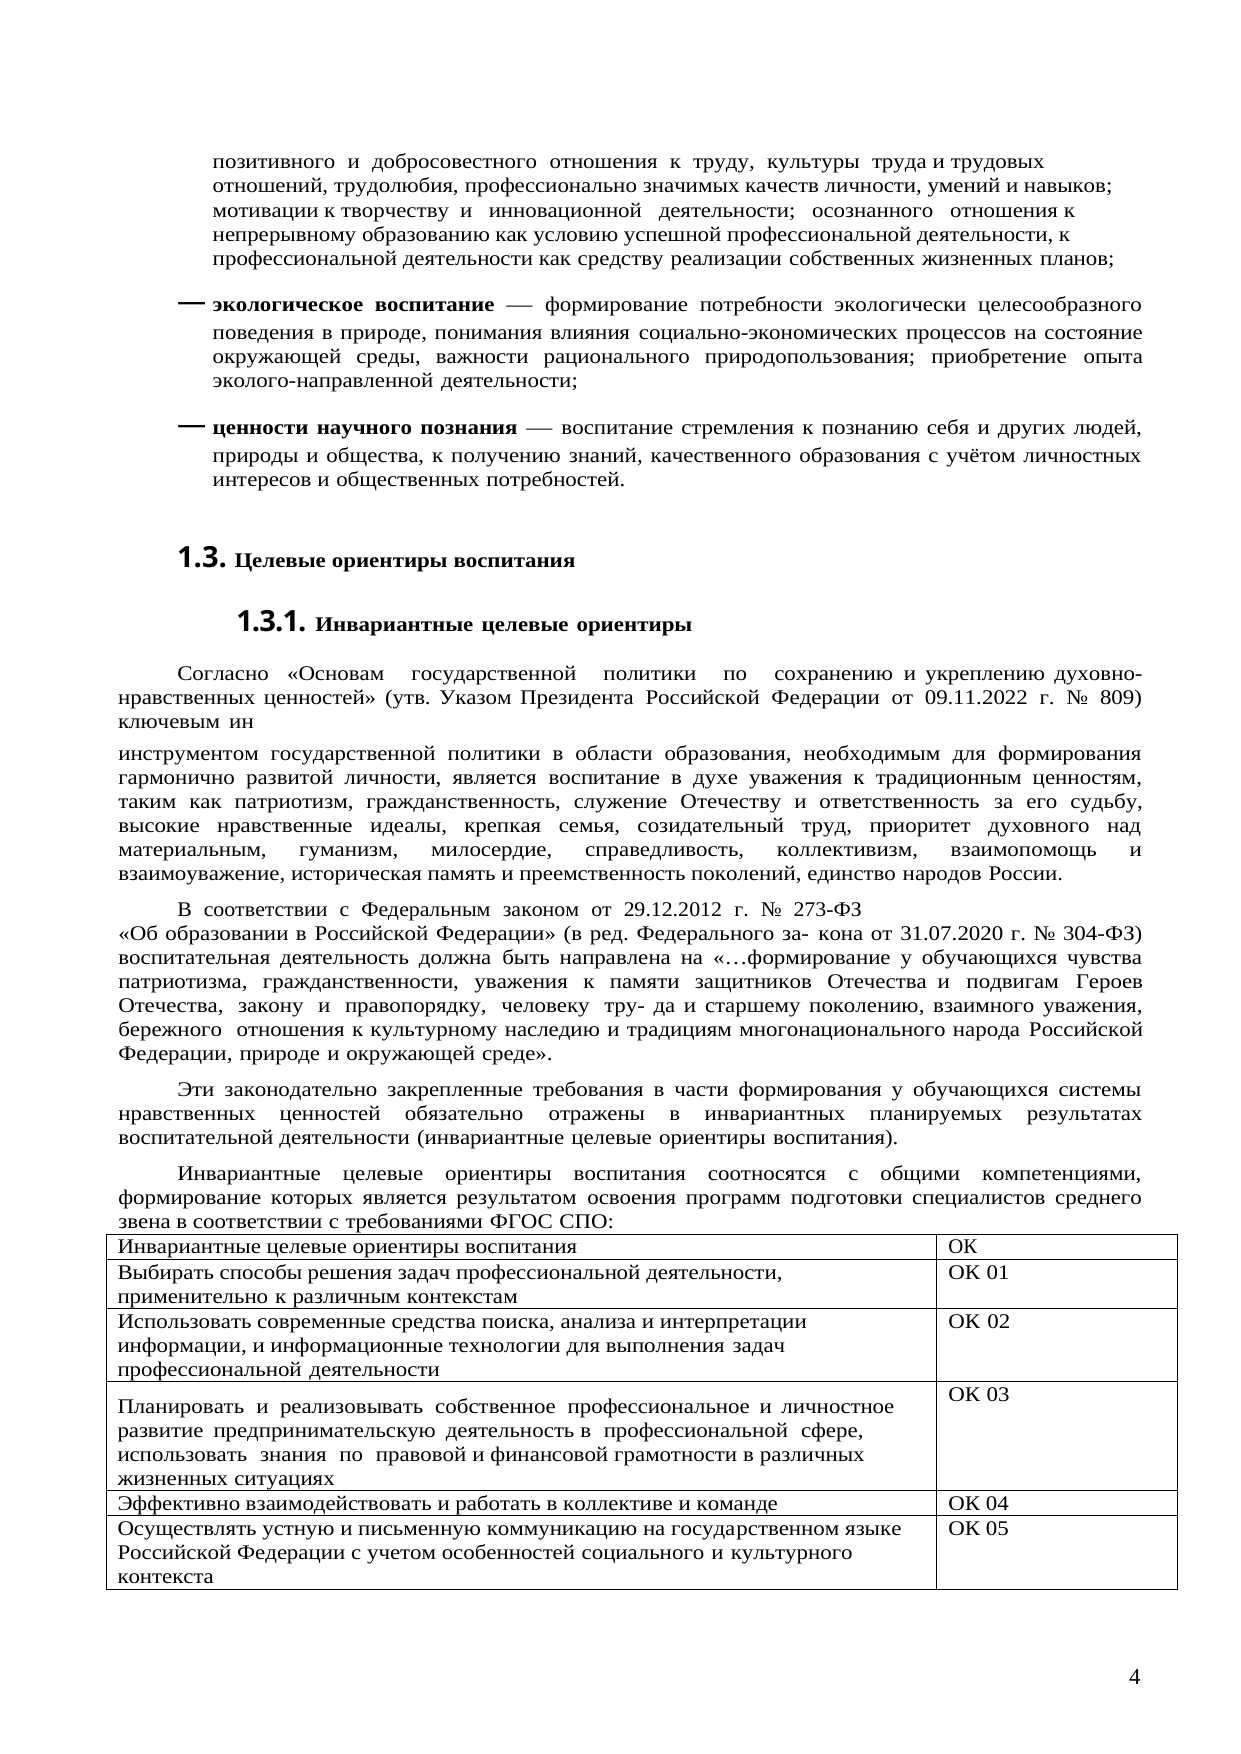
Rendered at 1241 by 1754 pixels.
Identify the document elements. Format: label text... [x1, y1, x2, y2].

table_cell ОК 02 [937, 1309, 1177, 1381]
table_cell Использовать современные средства поиска, анализа и интерпретации информации, и информационные технологии для выполнения задач профессиональной деятельности [107, 1309, 936, 1381]
text В соответствии с Федеральным законом от 29.12.2012 г. № 273-ФЗ [177, 897, 1154, 921]
text Инвариантные целевые ориентиры воспитания соотносятся с общими компетенциями, формирование которых является результатом освоения программ подготовки специалистов среднего звена в соответствии с требованиями ФГОС СПО: [118, 1161, 1143, 1233]
table_cell ОК 04 [937, 1491, 1177, 1515]
text Согласно «Основам государственной политики по сохранению и укреплению духовно-нравственных ценностей» (утв. Указом Президента Российской Федерации от 09.11.2022 г. № 809) ключевым ин [118, 661, 1143, 733]
table_cell Планировать и реализовывать собственное профессиональное и личностное развитие предпринимательскую деятельность в профессиональной сфере, использовать знания по правовой и финансовой грамотности в различных жизненных ситуациях [107, 1382, 936, 1490]
table_header ОК [937, 1235, 1177, 1258]
table_cell Осуществлять устную и письменную коммуникацию на государственном языке Российской Федерации с учетом особенностей социального и культурного контекста [107, 1516, 936, 1588]
list позитивного и добросовестного отношения к труду, культуры труда и трудовых отношений, трудолюбия, профессионально значимых качеств личности, умений и навыков; мотивации к творчеству и инновационной деятельности; осознанного отношения к непрерывному образованию как условию успешной профессиональной деятельности, к профессиональной деятельности как средству реализации собственных жизненных планов; [212, 149, 1143, 270]
table_cell ОК 03 [937, 1382, 1177, 1490]
list Инвариантные целевые ориентиры [236, 600, 1154, 640]
table_cell ОК 05 [937, 1516, 1177, 1588]
table_cell Выбирать способы решения задач профессиональной деятельности, применительно к различным контекстам [107, 1260, 936, 1308]
text Эти законодательно закрепленные требования в части формирования у обучающихся системы нравственных ценностей обязательно отражены в инвариантных планируемых результатах воспитательной деятельности (инвариантные целевые ориентиры воспитания). [118, 1077, 1143, 1149]
text инструментом государственной политики в области образования, необходимым для формирования гармонично развитой личности, является воспитание в духе уважения к традиционным ценностям, таким как патриотизм, гражданственность, служение Отечеству и ответственность за его судьбу, высокие нравственные идеалы, крепкая семья, созидательный труд, приоритет духовного над материальным, гуманизм, милосердие, справедливость, коллективизм, взаимопомощь и взаимоуважение, историческая память и преемственность поколений, единство народов России. [118, 741, 1143, 885]
table_cell ОК 01 [937, 1260, 1177, 1308]
list ценности научного познания — воспитание стремления к познанию себя и других людей, природы и общества, к получению знаний, качественного образования с учётом личностных интересов и общественных потребностей. [177, 403, 1143, 491]
table_header Инвариантные целевые ориентиры воспитания [107, 1235, 936, 1258]
text «Об образовании в Российской Федерации» (в ред. Федерального за- кона от 31.07.2020 г. № 304-ФЗ) воспитательная деятельность должна быть направлена на «…формирование у обучающихся чувства патриотизма, гражданственности, уважения к памяти защитников Отечества и подвигам Героев Отечества, закону и правопорядку, человеку тру- да и старшему поколению, взаимного уважения, бережного отношения к культурному наследию и традициям многонационального народа Российской Федерации, природе и окружающей среде». [118, 921, 1143, 1065]
table_cell Эффективно взаимодействовать и работать в коллективе и команде [107, 1491, 936, 1515]
subtitle Целевые ориентиры воспитания [177, 536, 1154, 576]
list экологическое воспитание — формирование потребности экологически целесообразного поведения в природе, понимания влияния социально-экономических процессов на состояние окружающей среды, важности рационального природопользования; приобретение опыта эколого-направленной деятельности; [177, 281, 1143, 392]
